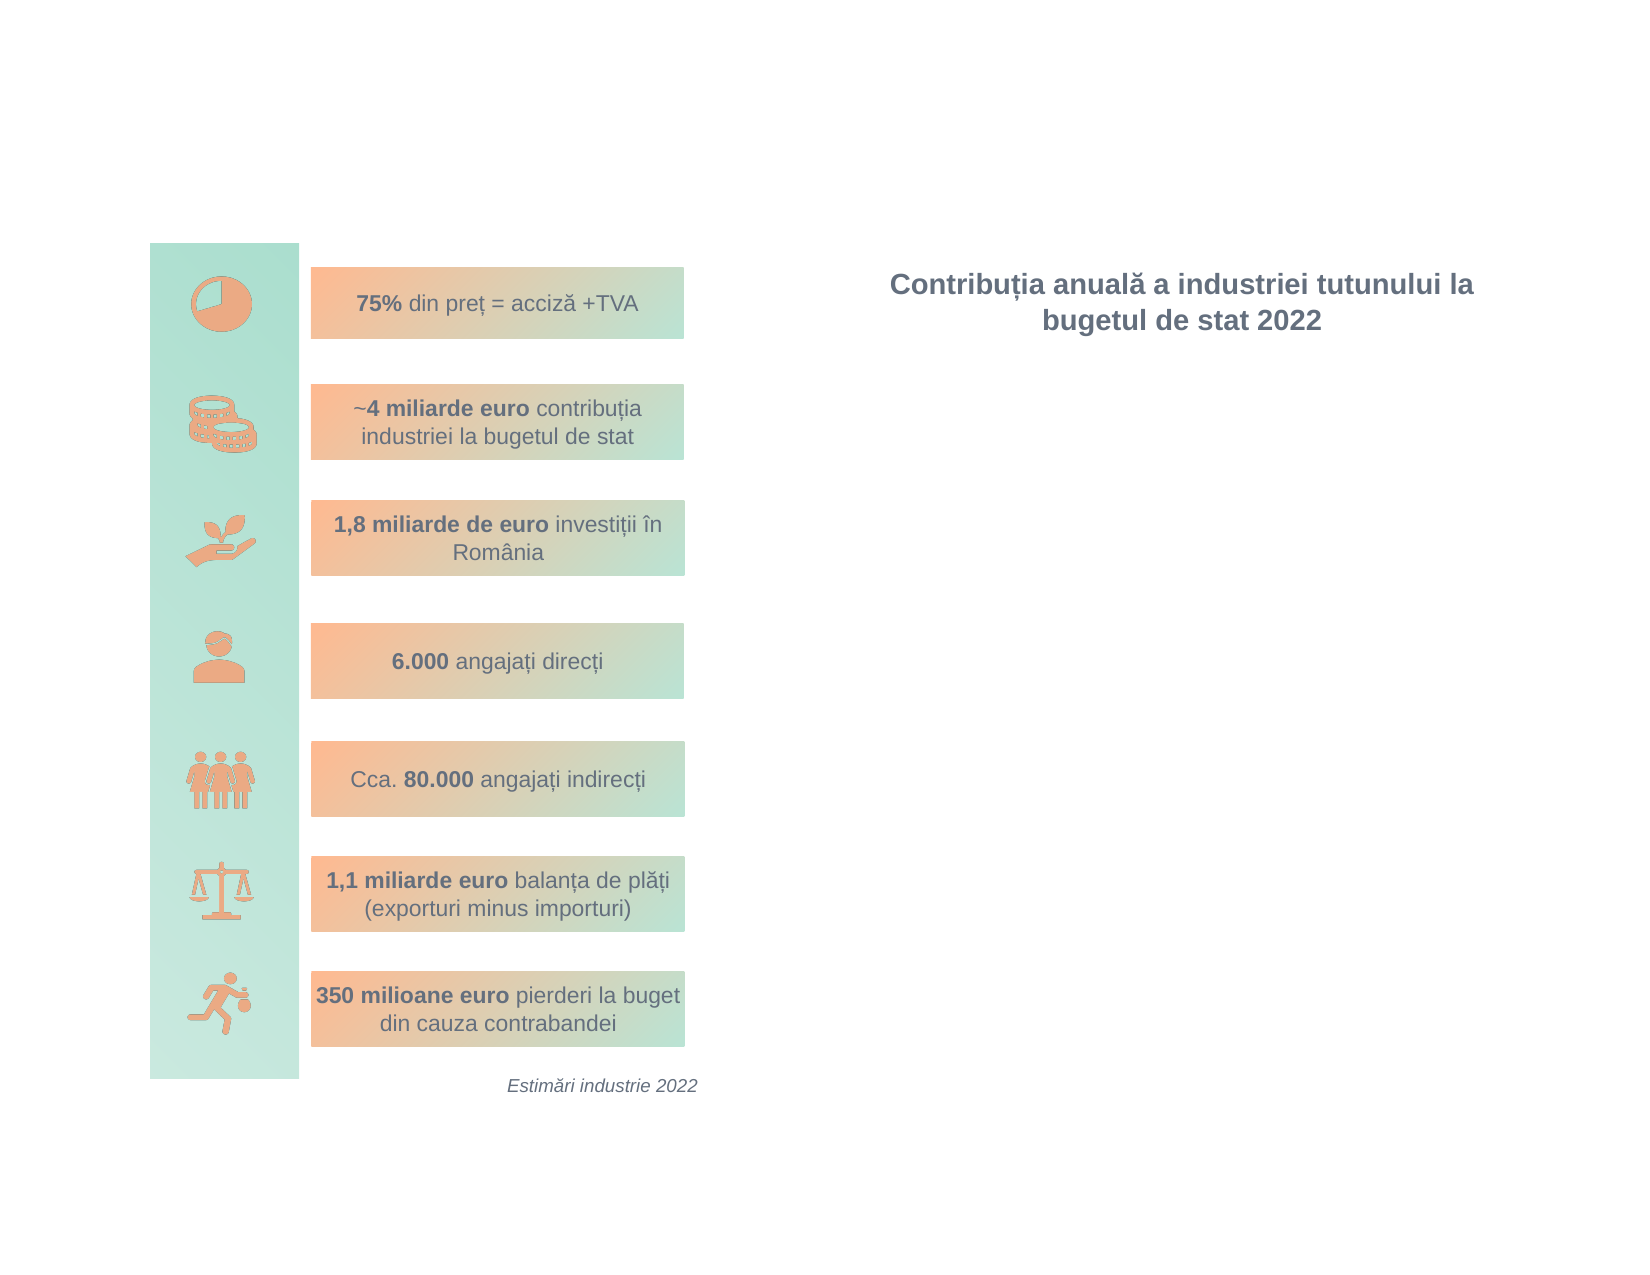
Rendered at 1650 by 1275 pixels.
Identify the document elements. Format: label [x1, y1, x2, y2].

picture [182, 745, 259, 815]
picture [181, 623, 257, 693]
picture [183, 269, 260, 339]
picture [181, 969, 257, 1038]
picture [182, 503, 258, 579]
picture [183, 856, 260, 925]
picture [183, 386, 260, 462]
